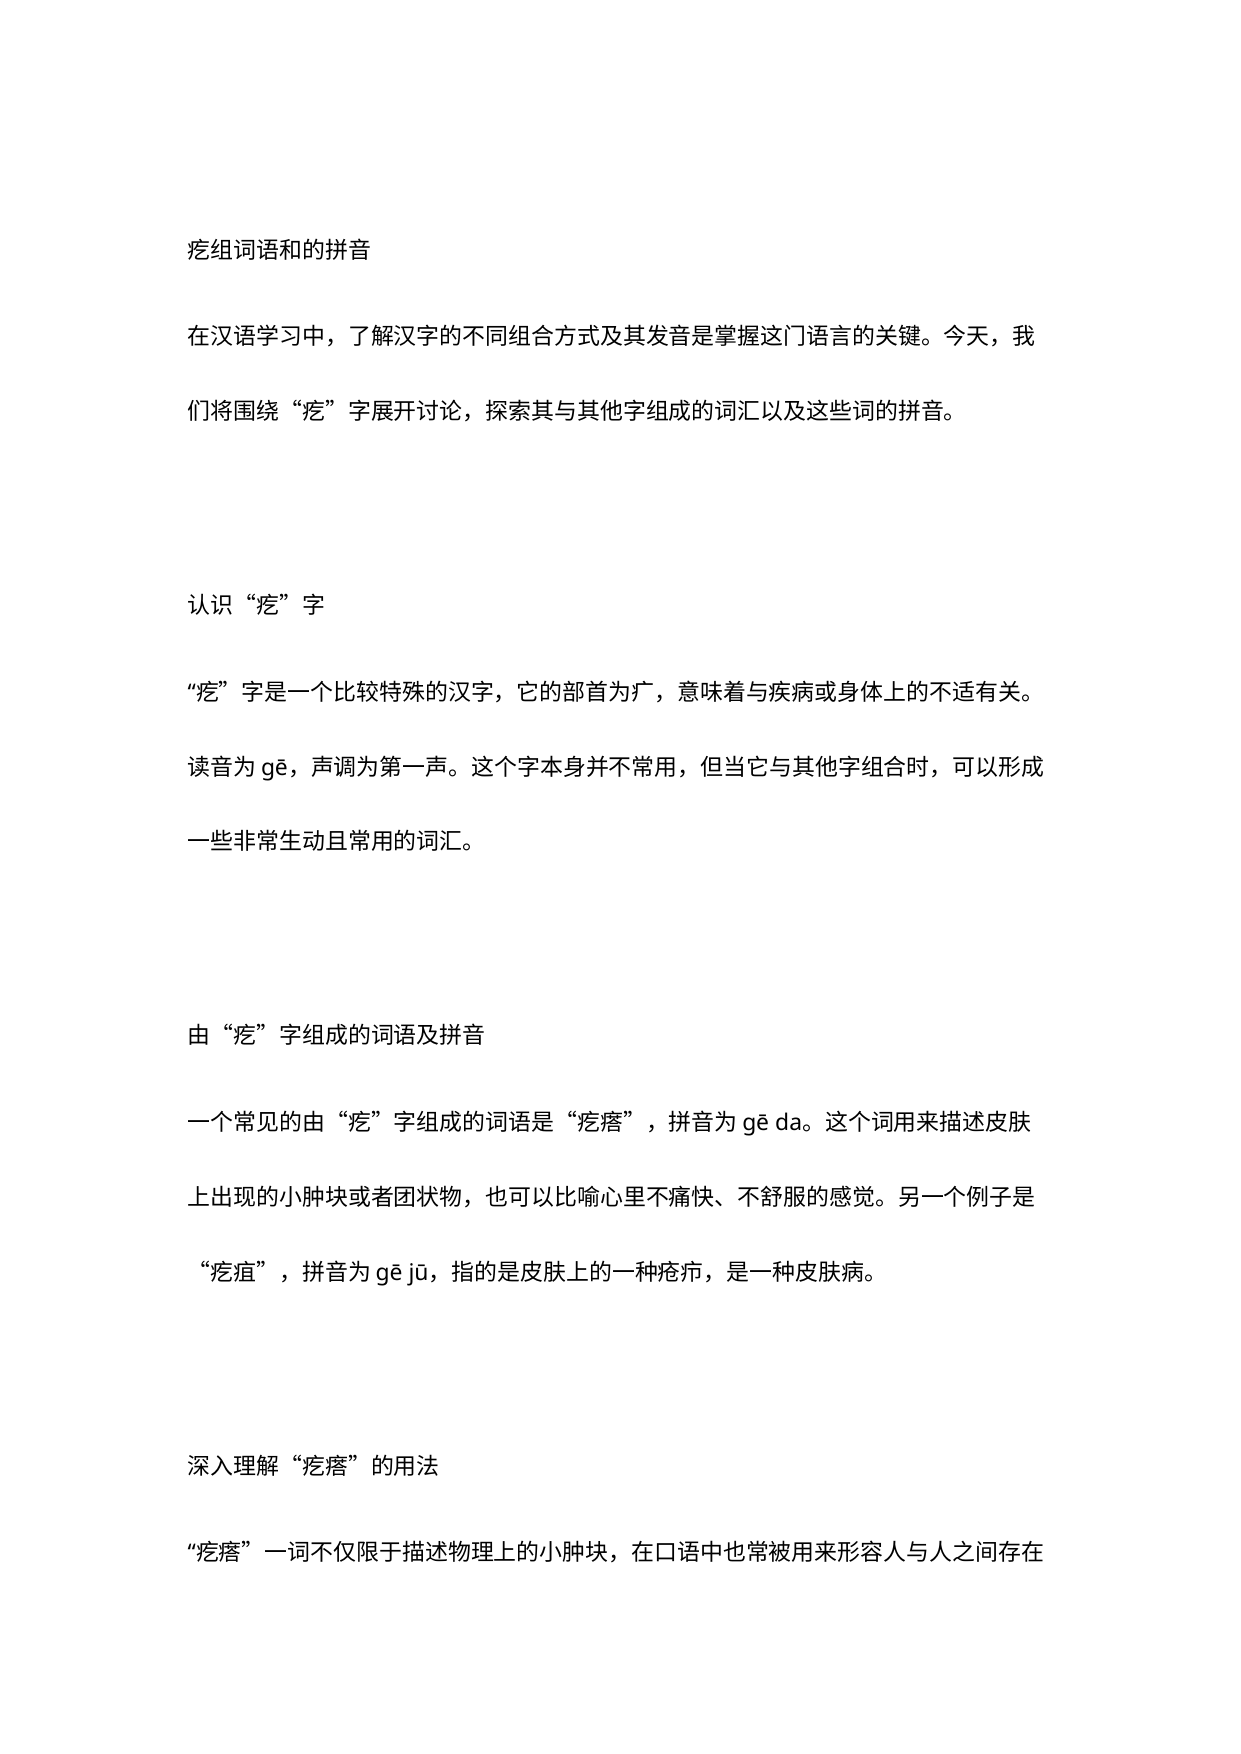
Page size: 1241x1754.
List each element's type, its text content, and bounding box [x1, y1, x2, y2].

text “疙”字是一个比较特殊的汉字，它的部首为疒，意味着与疾病或身体上的不适有关。读音为gē，声调为第一声。这个字本身并不常用，但当它与其他字组合时，可以形成一些非常生动且常用的词汇。 [187, 658, 1053, 872]
text 一个常见的由“疙”字组成的词语是“疙瘩”，拼音为gē da。这个词用来描述皮肤上出现的小肿块或者团状物，也可以比喻心里不痛快、不舒服的感觉。另一个例子是“疙疽”，拼音为gē jū，指的是皮肤上的一种疮疖，是一种皮肤病。 [187, 1088, 1053, 1302]
text 由“疙”字组成的词语及拼音 [187, 1002, 1053, 1067]
text 认识“疙”字 [187, 571, 1053, 636]
text 在汉语学习中，了解汉字的不同组合方式及其发音是掌握这门语言的关键。今天，我们将围绕“疙”字展开讨论，探索其与其他字组成的词汇以及这些词的拼音。 [187, 302, 1053, 442]
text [187, 1518, 1053, 1583]
text 疙组词语和的拼音 [187, 216, 1053, 281]
text 深入理解“疙瘩”的用法 [187, 1432, 1053, 1497]
